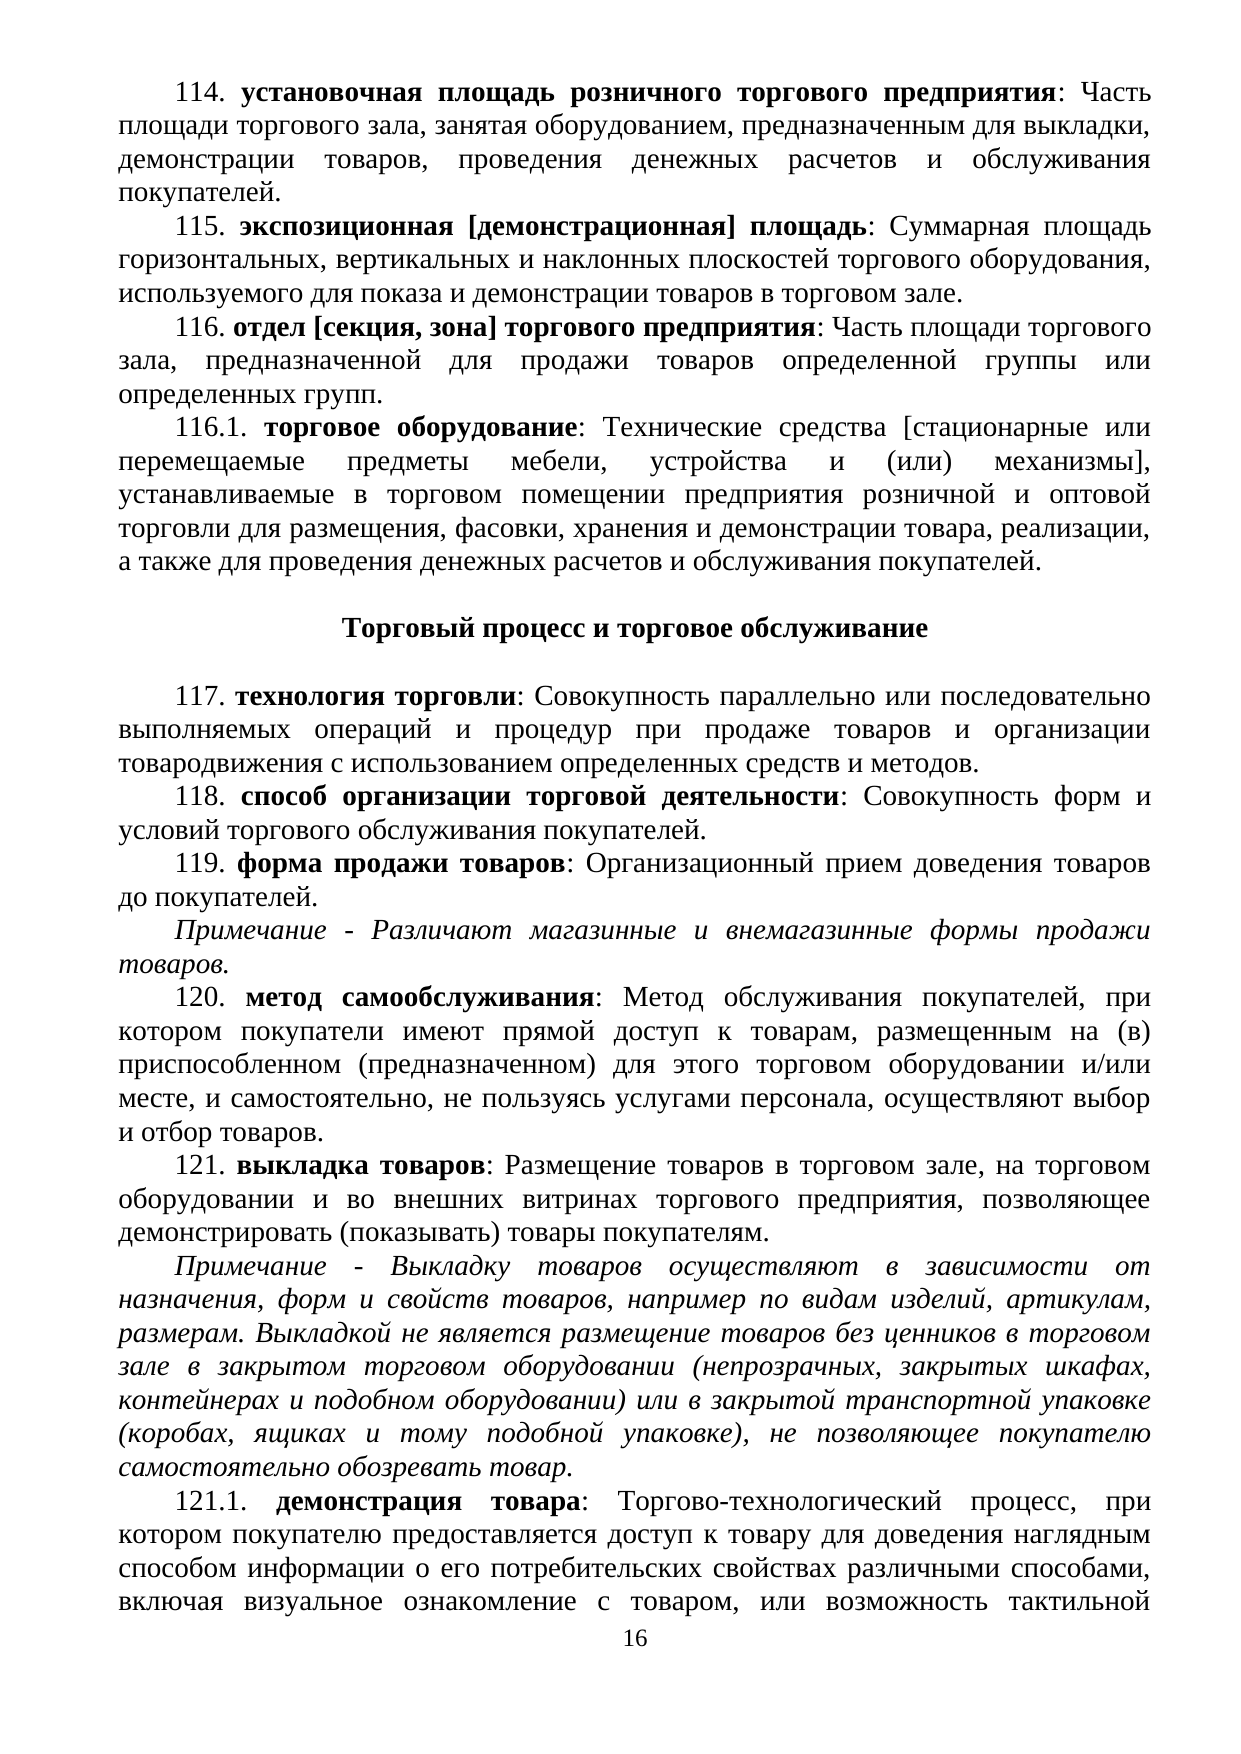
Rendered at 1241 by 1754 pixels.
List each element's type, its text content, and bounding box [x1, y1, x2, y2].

text 115. экспозиционная [демонстрационная] площадь: Суммарная площадь горизонтальных, вертикальных и наклонных плоскостей торгового оборудования, используемого для показа и демонстрации товаров в торговом зале. [118, 208, 1152, 309]
text 121. выкладка товаров: Размещение товаров в торговом зале, на торговом оборудовании и во внешних витринах торгового предприятия, позволяющее демонстрировать (показывать) товары покупателям. [118, 1147, 1152, 1248]
text 114. установочная площадь розничного торгового предприятия: Часть площади торгового зала, занятая оборудованием, предназначенным для выкладки, демонстрации товаров, проведения денежных расчетов и обслуживания покупателей. [118, 74, 1152, 208]
text 120. метод самообслуживания: Метод обслуживания покупателей, при котором покупатели имеют прямой доступ к товарам, размещенным на (в) приспособленном (предназначенном) для этого торговом оборудовании и/или месте, и самостоятельно, не пользуясь услугами персонала, осуществляют выбор и отбор товаров. [118, 979, 1152, 1147]
title Торговый процесс и торговое обслуживание [118, 611, 1152, 644]
text Примечание - Выкладку товаров осуществляют в зависимости от назначения, форм и свойств товаров, например по видам изделий, артикулам, размерам. Выкладкой не является размещение товаров без ценников в торговом зале в закрытом торговом оборудовании (непрозрачных, закрытых шкафах, контейнерах и подобном оборудовании) или в закрытой транспортной упаковке (коробах, ящиках и тому подобной упаковке), не позволяющее покупателю самостоятельно обозревать товар. [118, 1248, 1152, 1483]
text 118. способ организации торговой деятельности: Совокупность форм и условий торгового обслуживания покупателей. [118, 778, 1152, 845]
text 119. форма продажи товаров: Организационный прием доведения товаров до покупателей. [118, 845, 1152, 912]
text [118, 1483, 1152, 1617]
text 116.1. торговое оборудование: Технические средства [стационарные или перемещаемые предметы мебели, устройства и (или) механизмы], устанавливаемые в торговом помещении предприятия розничной и оптовой торговли для размещения, фасовки, хранения и демонстрации товара, реализации, а также для проведения денежных расчетов и обслуживания покупателей. [118, 409, 1152, 577]
text 116. отдел [секция, зона] торгового предприятия: Часть площади торгового зала, предназначенной для продажи товаров определенной группы или определенных групп. [118, 309, 1152, 409]
text Примечание - Различают магазинные и внемагазинные формы продажи товаров. [118, 912, 1152, 979]
text 117. технология торговли: Совокупность параллельно или последовательно выполняемых операций и процедур при продаже товаров и организации товародвижения с использованием определенных средств и методов. [118, 678, 1152, 778]
